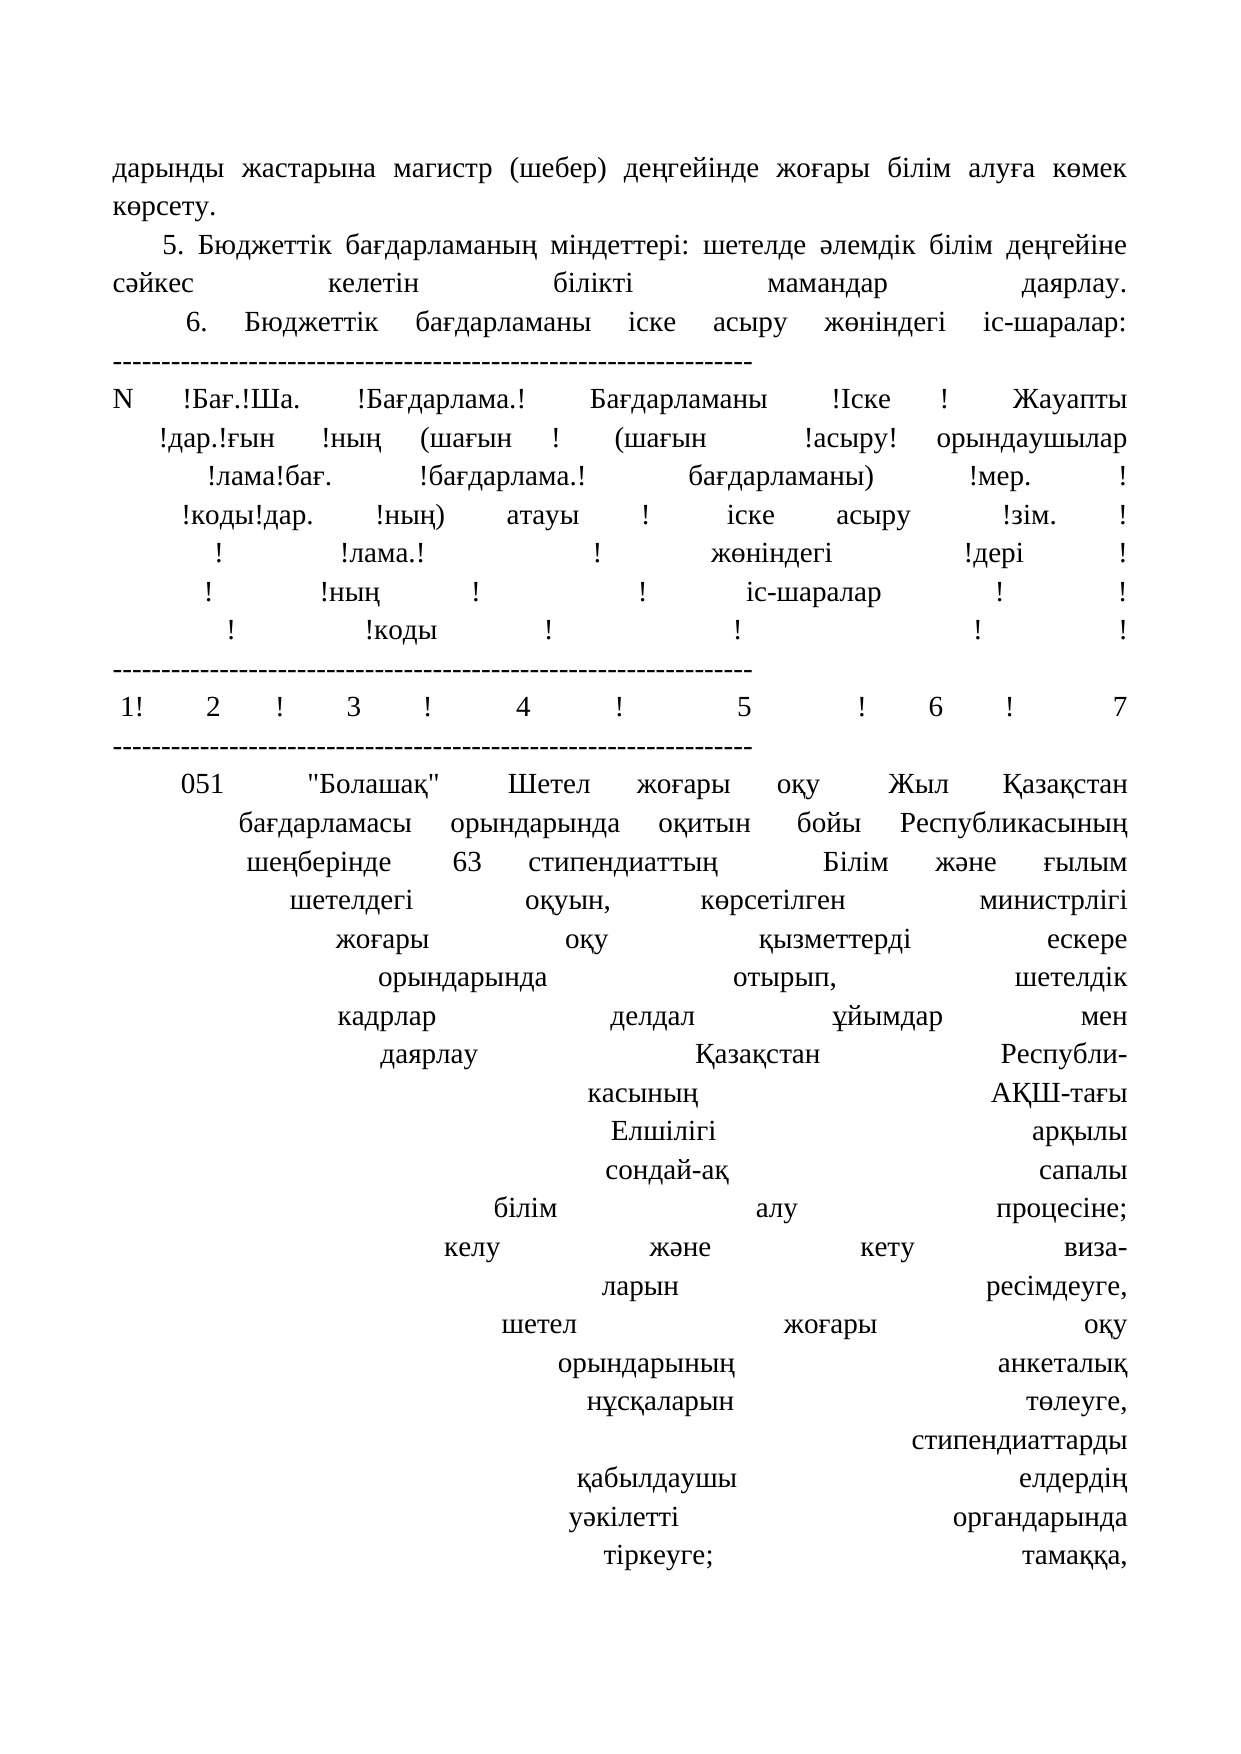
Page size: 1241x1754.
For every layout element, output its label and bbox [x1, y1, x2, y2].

text [112, 150, 1128, 1571]
